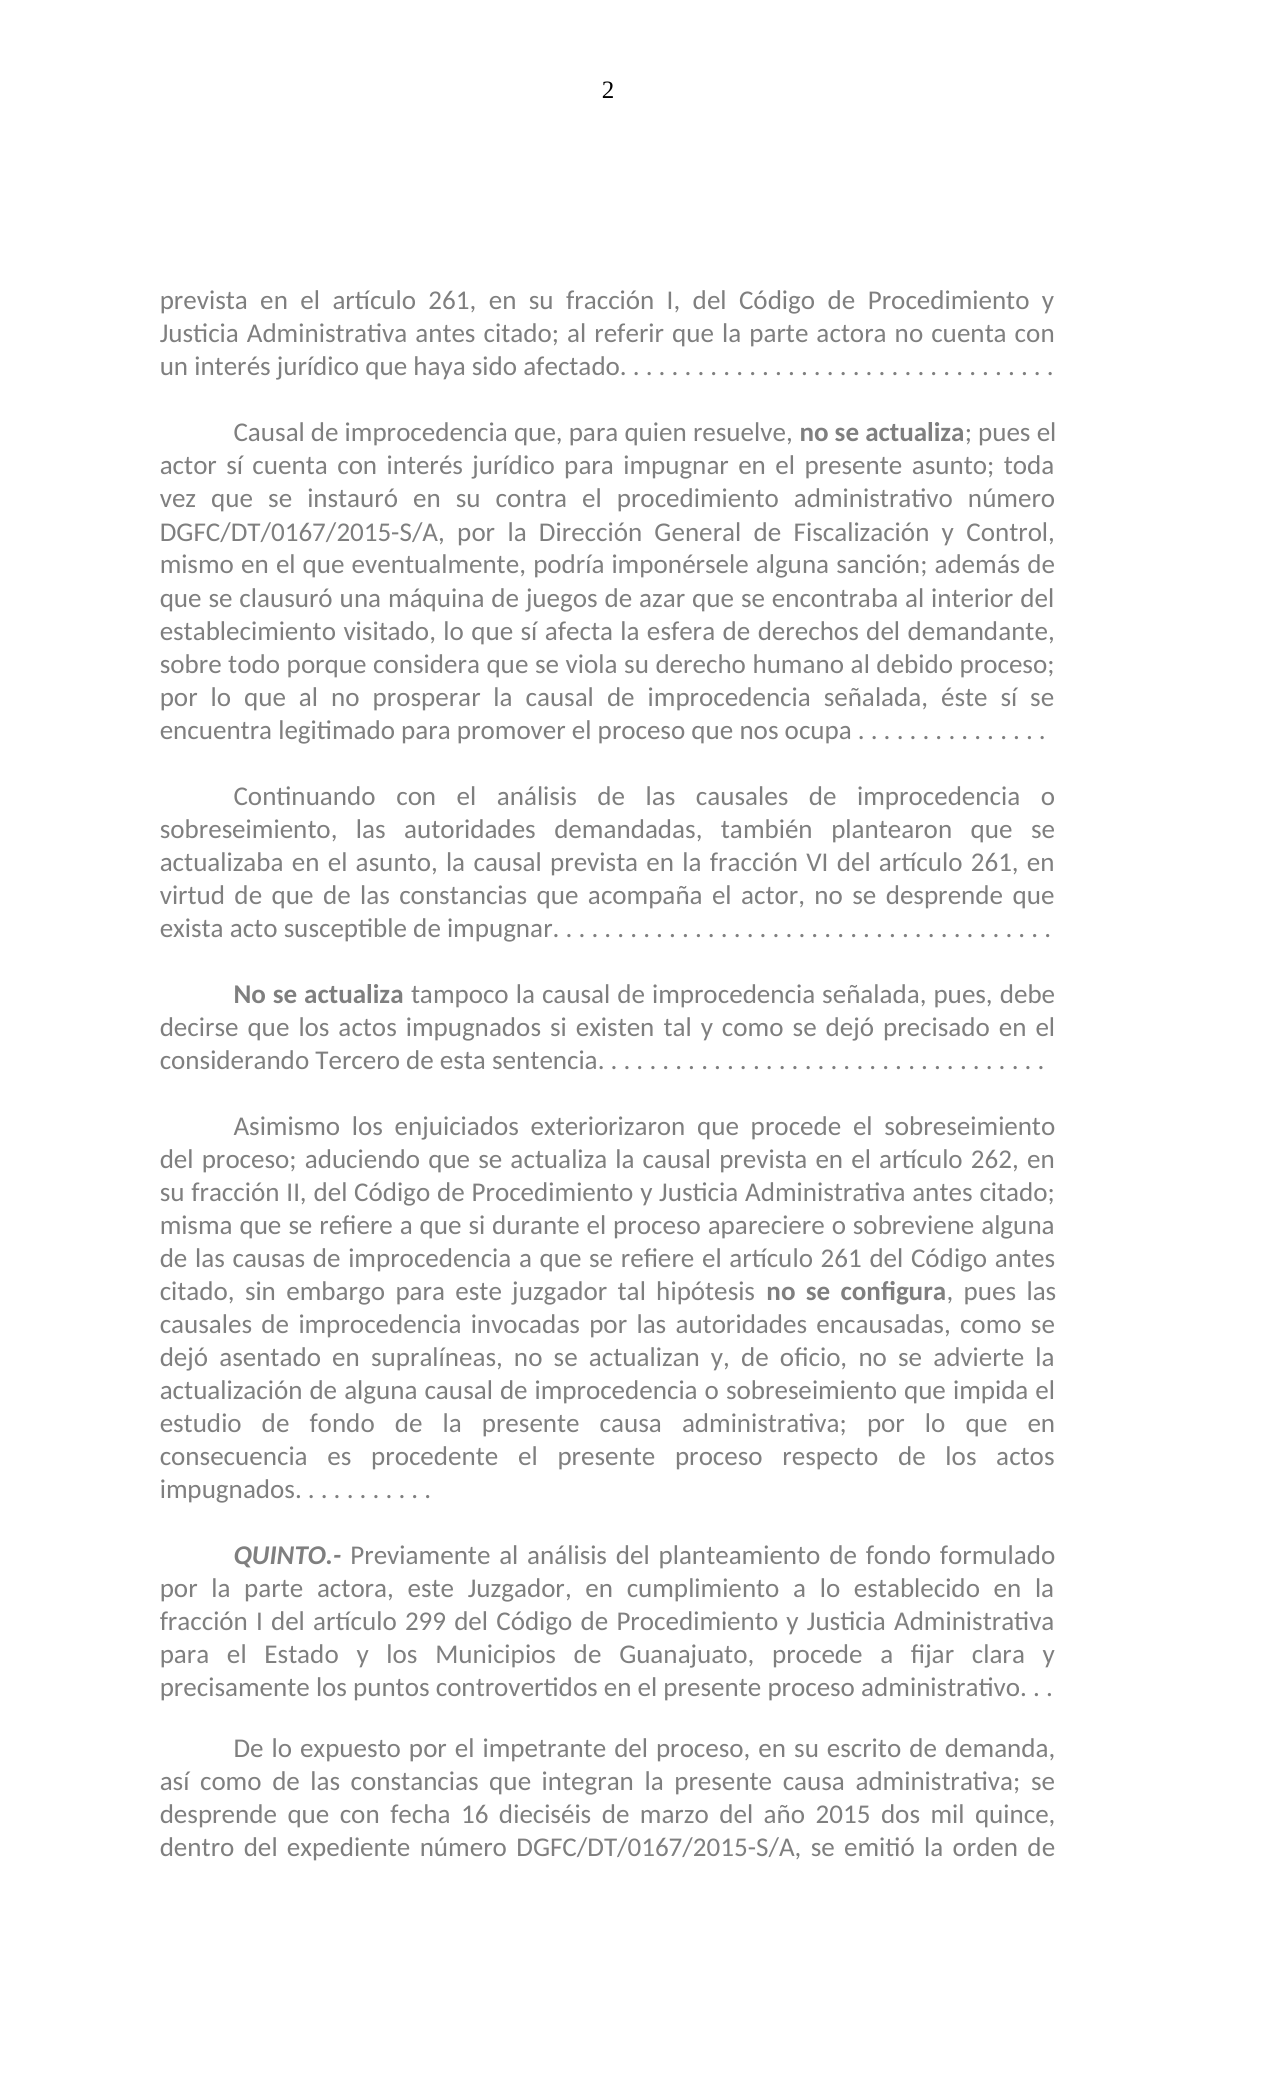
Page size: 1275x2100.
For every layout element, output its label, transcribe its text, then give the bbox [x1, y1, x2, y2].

text QUINTO.- Previamente al análisis del planteamiento de fondo formulado por la parte actora, este Juzgador, en cumplimiento a lo establecido en la fracción I del artículo 299 del Código de Procedimiento y Justicia Administrativa para el Estado y los Municipios de Guanajuato, procede a fijar clara y precisamente los puntos controvertidos en el presente proceso administrativo. . . [159, 1538, 1056, 1703]
text No se actualiza tampoco la causal de improcedencia señalada, pues, debe decirse que los actos impugnados si existen tal y como se dejó precisado en el considerando Tercero de esta sentencia. . . . . . . . . . . . . . . . . . . . . . . . . . . . . . . . . . . [159, 977, 1056, 1076]
text Continuando con el análisis de las causales de improcedencia o sobreseimiento, las autoridades demandadas, también plantearon que se actualizaba en el asunto, la causal prevista en la fracción VI del artículo 261, en virtud de que de las constancias que acompaña el actor, no se desprende que exista acto susceptible de impugnar. . . . . . . . . . . . . . . . . . . . . . . . . . . . . . . . . . . . . . . [159, 779, 1056, 944]
text Causal de improcedencia que, para quien resuelve, no se actualiza; pues el actor sí cuenta con interés jurídico para impugnar en el presente asunto; toda vez que se instauró en su contra el procedimiento administrativo número DGFC/DT/0167/2015-S/A, por la Dirección General de Fiscalización y Control, mismo en el que eventualmente, podría imponérsele alguna sanción; además de que se clausuró una máquina de juegos de azar que se encontraba al interior del establecimiento visitado, lo que sí afecta la esfera de derechos del demandante, sobre todo porque considera que se viola su derecho humano al debido proceso; por lo que al no prosperar la causal de improcedencia señalada, éste sí se encuentra legitimado para promover el proceso que nos ocupa . . . . . . . . . . . . . . . [159, 416, 1056, 746]
text Asimismo los enjuiciados exteriorizaron que procede el sobreseimiento del proceso; aduciendo que se actualiza la causal prevista en el artículo 262, en su fracción II, del Código de Procedimiento y Justicia Administrativa antes citado; misma que se refiere a que si durante el proceso apareciere o sobreviene alguna de las causas de improcedencia a que se refiere el artículo 261 del Código antes citado, sin embargo para este juzgador tal hipótesis no se configura, pues las causales de improcedencia invocadas por las autoridades encausadas, como se dejó asentado en supralíneas, no se actualizan y, de oficio, no se advierte la actualización de alguna causal de improcedencia o sobreseimiento que impida el estudio de fondo de la presente causa administrativa; por lo que en consecuencia es procedente el presente proceso respecto de los actos impugnados. . . . . . . . . . . [159, 1109, 1056, 1505]
